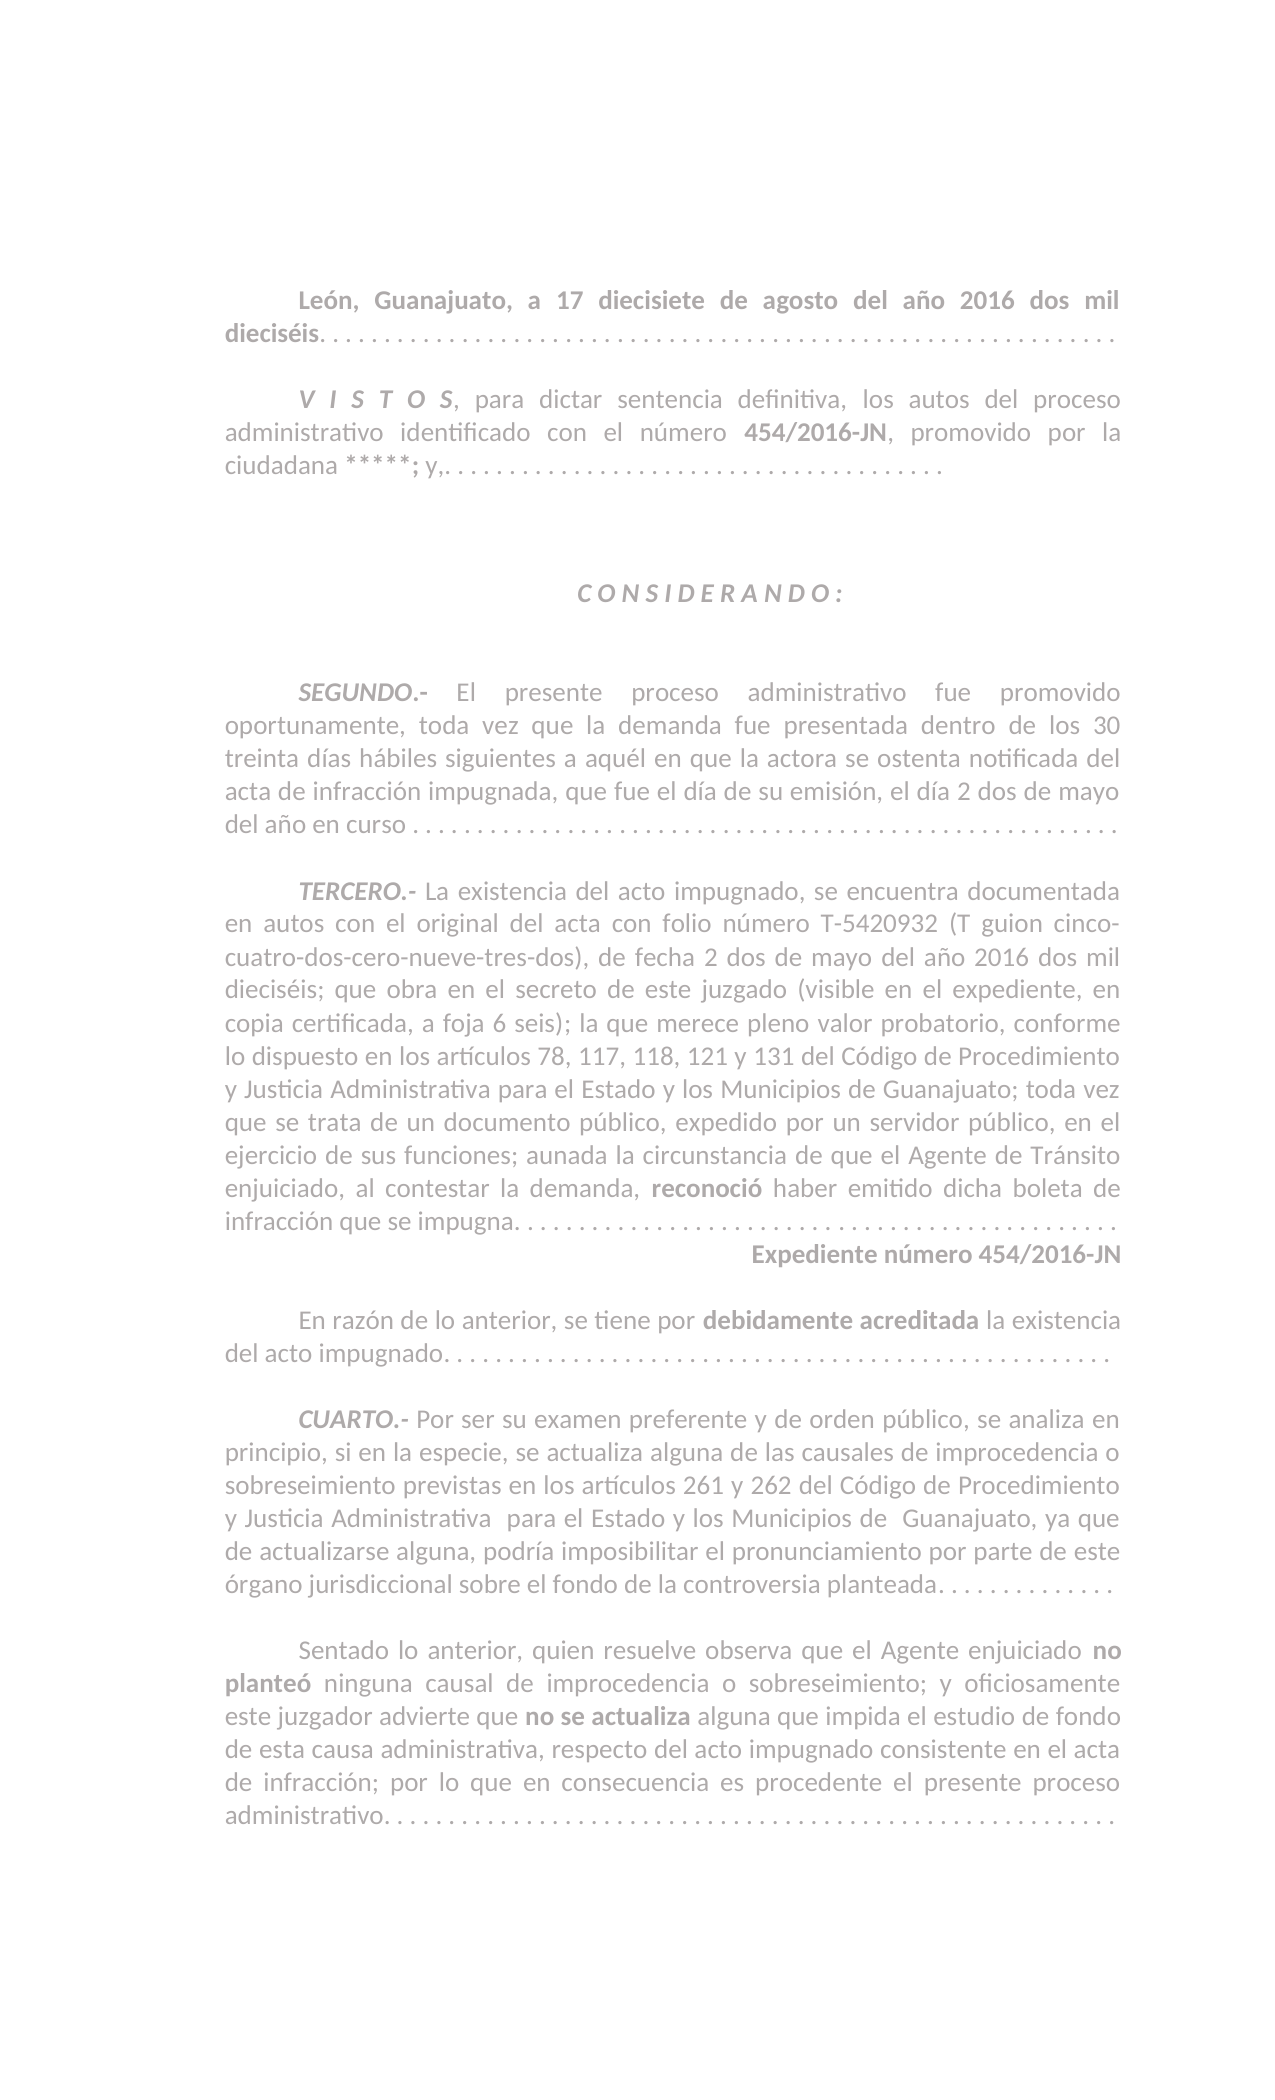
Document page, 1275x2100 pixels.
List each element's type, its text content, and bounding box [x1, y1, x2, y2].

text En razón de lo anterior, se tiene por debidamente acreditada la existencia del acto impugnado. . . . . . . . . . . . . . . . . . . . . . . . . . . . . . . . . . . . . . . . . . . . . . . . . . . . [224, 1303, 1121, 1369]
text SEGUNDO.- El presente proceso administrativo fue promovido oportunamente, toda vez que la demanda fue presentada dentro de los 30 treinta días hábiles siguientes a aquél en que la actora se ostenta notificada del acta de infracción impugnada, que fue el día de su emisión, el día 2 dos de mayo del año en curso . . . . . . . . . . . . . . . . . . . . . . . . . . . . . . . . . . . . . . . . . . . . . . . . . . . . . . . [224, 676, 1121, 841]
text TERCERO.- La existencia del acto impugnado, se encuentra documentada en autos con el original del acta con folio número T-5420932 (T guion cinco-cuatro-dos-cero-nueve-tres-dos), de fecha 2 dos de mayo del año 2016 dos mil dieciséis; que obra en el secreto de este juzgado (visible en el expediente, en copia certificada, a foja 6 seis); la que merece pleno valor probatorio, conforme lo dispuesto en los artículos 78, 117, 118, 121 y 131 del Código de Procedimiento y Justicia Administrativa para el Estado y los Municipios de Guanajuato; toda vez que se trata de un documento público, expedido por un servidor público, en el ejercicio de sus funciones; aunada la circunstancia de que el Agente de Tránsito enjuiciado, al contestar la demanda, reconoció haber emitido dicha boleta de infracción que se impugna. . . . . . . . . . . . . . . . . . . . . . . . . . . . . . . . . . . . . . . . . . . . . . . [224, 874, 1121, 1237]
text CUARTO.- Por ser su examen preferente y de orden público, se analiza en principio, si en la especie, se actualiza alguna de las causales de improcedencia o sobreseimiento previstas en los artículos 261 y 262 del Código de Procedimiento y Justicia Administrativa para el Estado y los Municipios de Guanajuato, ya que de actualizarse alguna, podría imposibilitar el pronunciamiento por parte de este órgano jurisdiccional sobre el fondo de la controversia planteada. . . . . . . . . . . . . . [224, 1402, 1121, 1600]
text Sentado lo anterior, quien resuelve observa que el Agente enjuiciado no planteó ninguna causal de improcedencia o sobreseimiento; y oficiosamente este juzgador advierte que no se actualiza alguna que impida el estudio de fondo de esta causa administrativa, respecto del acto impugnado consistente en el acta de infracción; por lo que en consecuencia es procedente el presente proceso administrativo. . . . . . . . . . . . . . . . . . . . . . . . . . . . . . . . . . . . . . . . . . . . . . . . . . . . . . . . . [224, 1633, 1121, 1831]
text V I S T O S, para dictar sentencia definitiva, los autos del proceso administrativo identificado con el número 454/2016-JN, promovido por la ciudadana *****; y,. . . . . . . . . . . . . . . . . . . . . . . . . . . . . . . . . . . . . . . [224, 383, 1121, 482]
subtitle León, Guanajuato, a 17 diecisiete de agosto del año 2016 dos mil dieciséis. . . . . . . . . . . . . . . . . . . . . . . . . . . . . . . . . . . . . . . . . . . . . . . . . . . . . . . . . . . . . . [224, 283, 1121, 349]
text C O N S I D E R A N D O : [224, 576, 1121, 609]
text Expediente número 454/2016-JN [224, 1237, 1121, 1270]
